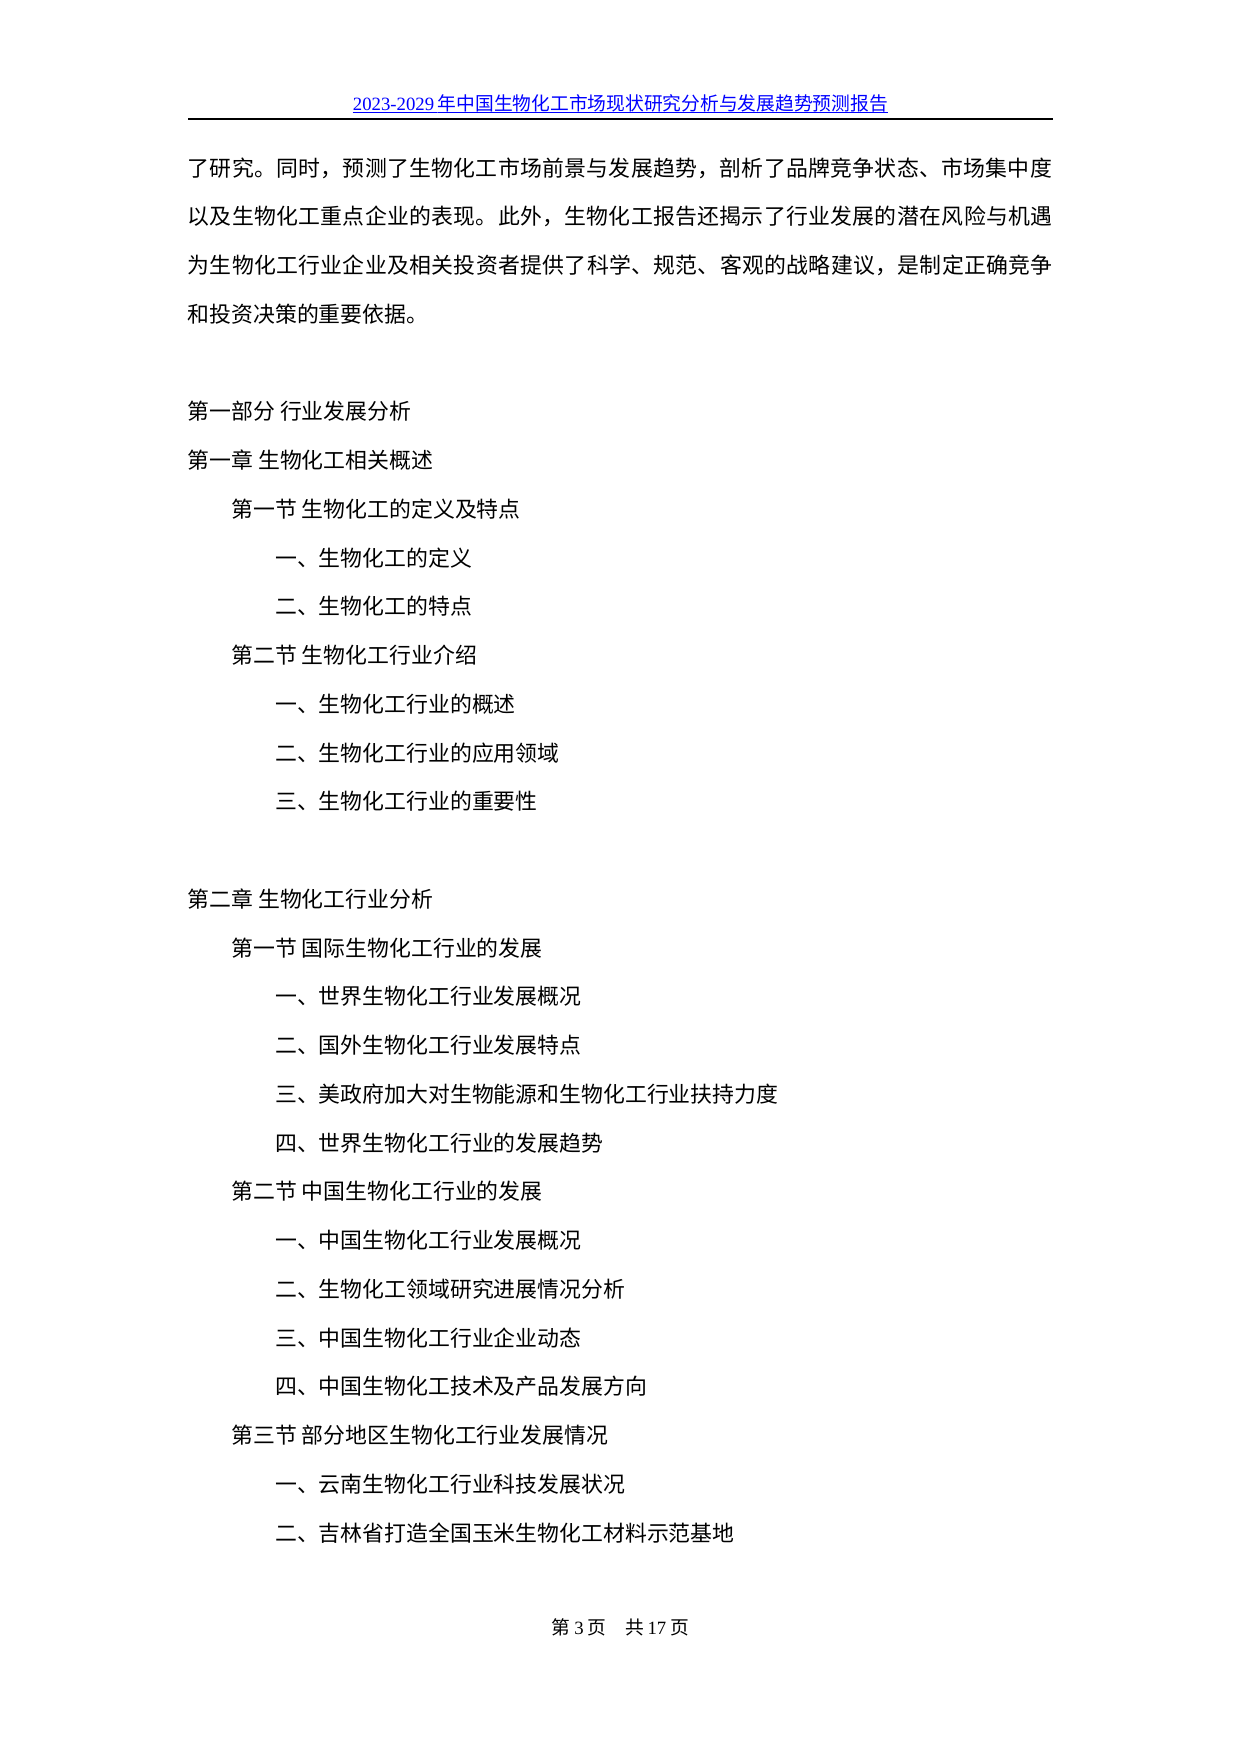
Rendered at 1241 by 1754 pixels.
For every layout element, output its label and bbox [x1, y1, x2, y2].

text [187, 150, 1053, 1548]
